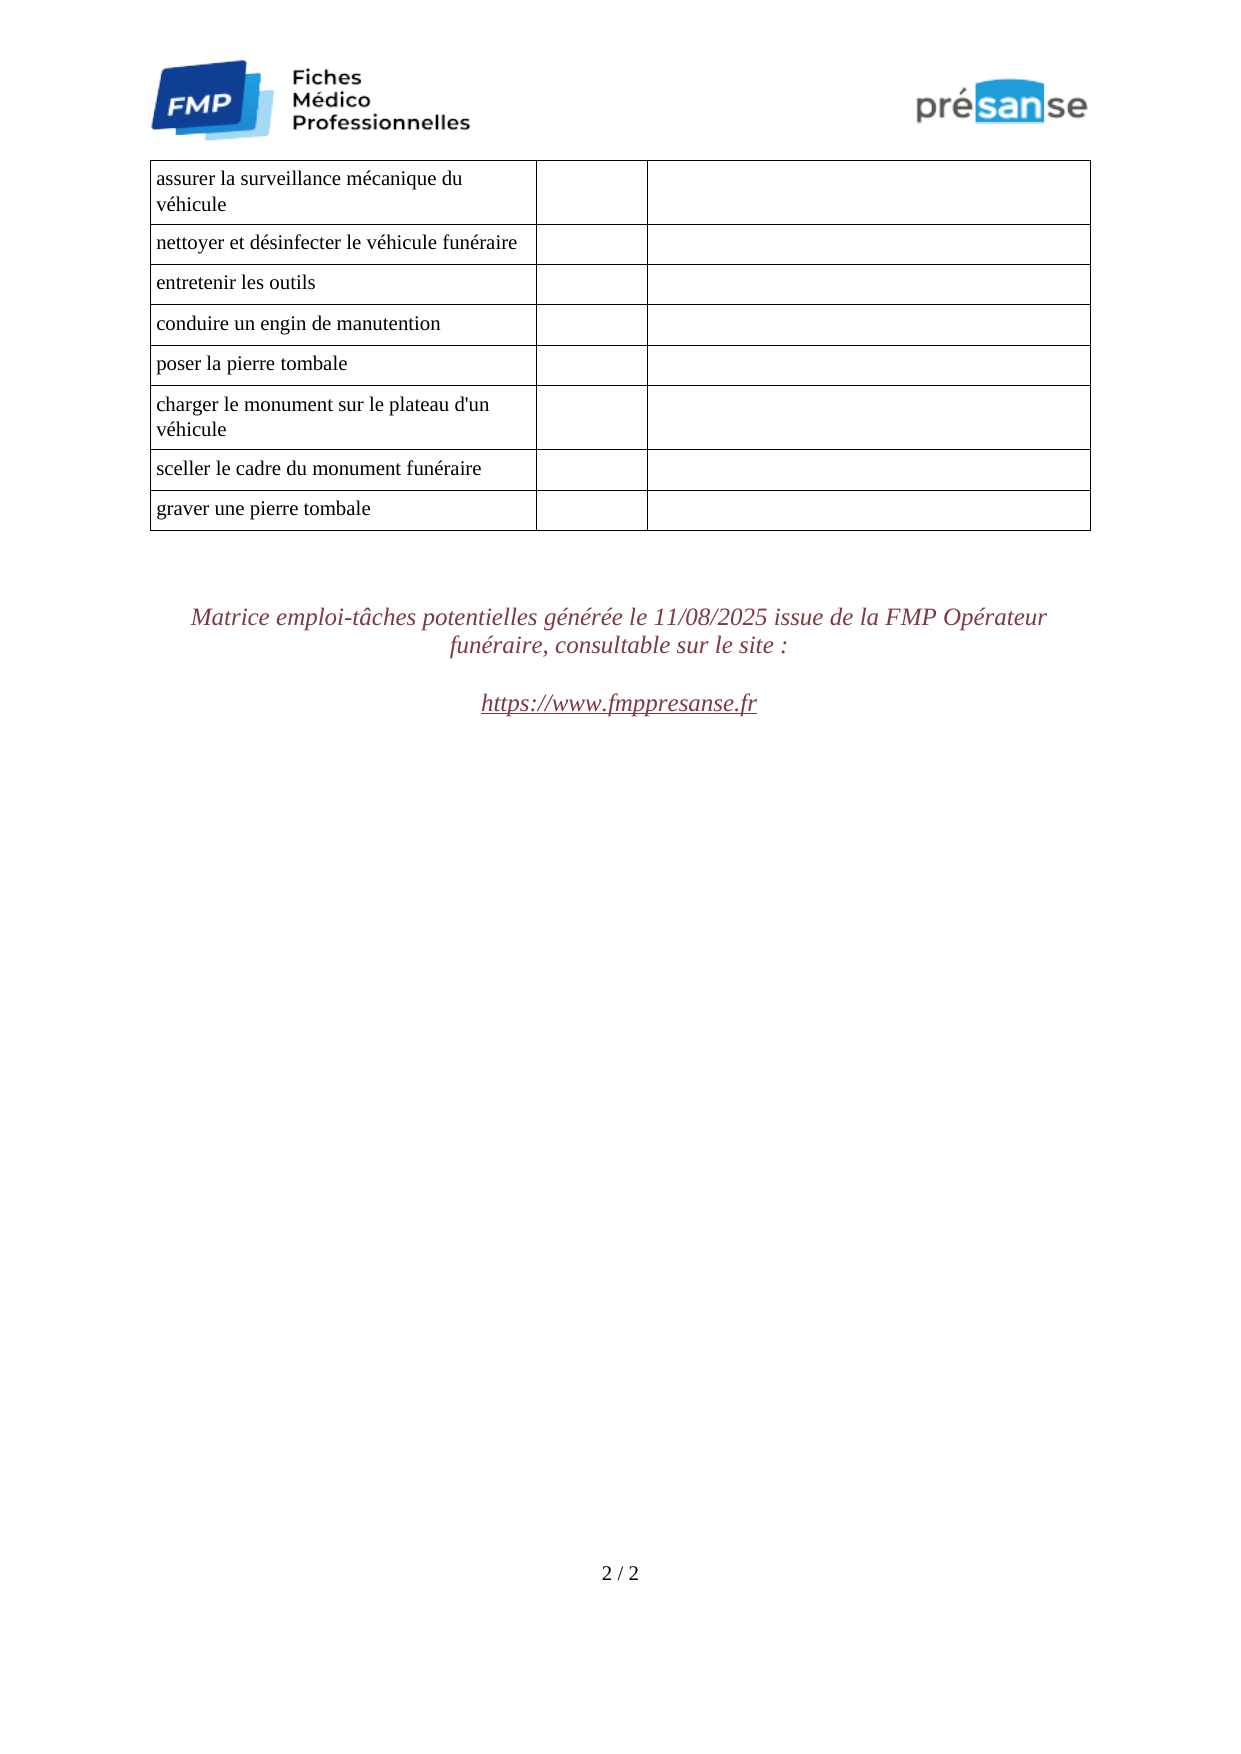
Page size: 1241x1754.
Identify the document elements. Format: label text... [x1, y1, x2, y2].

table_cell [537, 305, 647, 345]
table_cell charger le monument sur le plateau d'un véhicule [151, 386, 536, 449]
table_cell [648, 265, 1090, 304]
table_cell assurer la surveillance mécanique du véhicule [151, 161, 536, 223]
picture [150, 59, 471, 142]
table_cell poser la pierre tombale [151, 346, 536, 385]
table_cell [648, 386, 1090, 449]
table_cell sceller le cadre du monument funéraire [151, 450, 536, 490]
table_cell [648, 225, 1090, 264]
table_cell [537, 265, 647, 304]
table_cell [648, 346, 1090, 385]
table_cell graver une pierre tombale [151, 491, 536, 530]
table_cell [648, 161, 1090, 223]
table_cell [537, 225, 647, 264]
table_cell [537, 450, 647, 490]
table_cell [648, 491, 1090, 530]
table_cell [537, 491, 647, 530]
text Matrice emploi-tâches potentielles générée le 11/08/2025 issue de la FMP Opérateur funéraire, consultable sur le site : https://www.fmppresanse.fr [150, 602, 1090, 717]
table_cell [537, 346, 647, 385]
picture [916, 78, 1090, 124]
table_cell entretenir les outils [151, 265, 536, 304]
table_cell [648, 450, 1090, 490]
table_cell [537, 386, 647, 449]
table_cell conduire un engin de manutention [151, 305, 536, 345]
table_cell [648, 305, 1090, 345]
table_cell nettoyer et désinfecter le véhicule funéraire [151, 225, 536, 264]
table_cell [537, 161, 647, 223]
